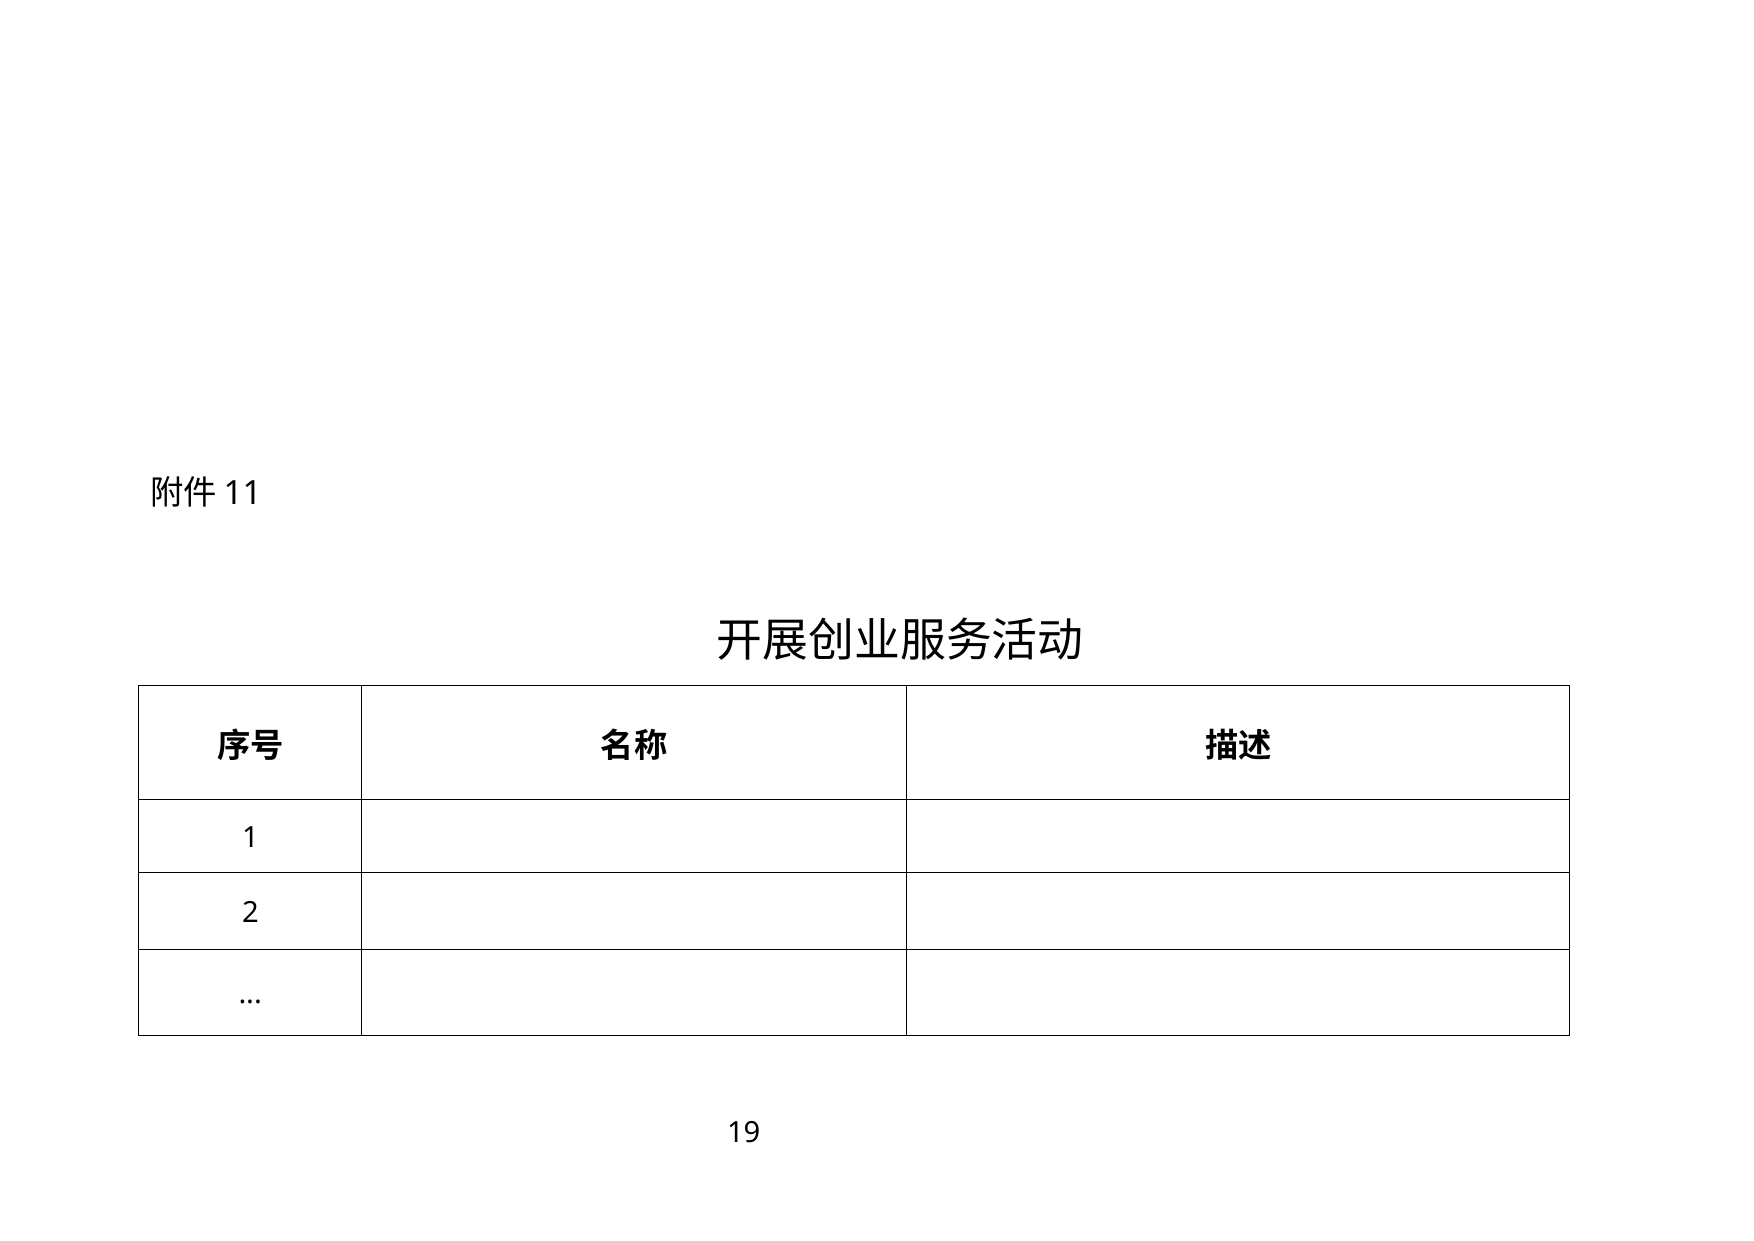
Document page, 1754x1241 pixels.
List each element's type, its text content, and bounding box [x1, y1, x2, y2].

table_cell [362, 873, 906, 949]
table_cell [907, 873, 1569, 949]
table_cell [362, 800, 906, 872]
table_header 描述 [907, 686, 1569, 799]
text 附件11 [150, 458, 1604, 523]
table_cell 1 [139, 800, 361, 872]
table_cell 2 [139, 873, 361, 949]
table_cell [362, 950, 906, 1035]
text 开展创业服务活动 [150, 588, 1604, 685]
table_cell [907, 950, 1569, 1035]
table_header 序号 [139, 686, 361, 799]
table_cell ... [139, 950, 361, 1035]
table_cell [907, 800, 1569, 872]
table_header 名称 [362, 686, 906, 799]
